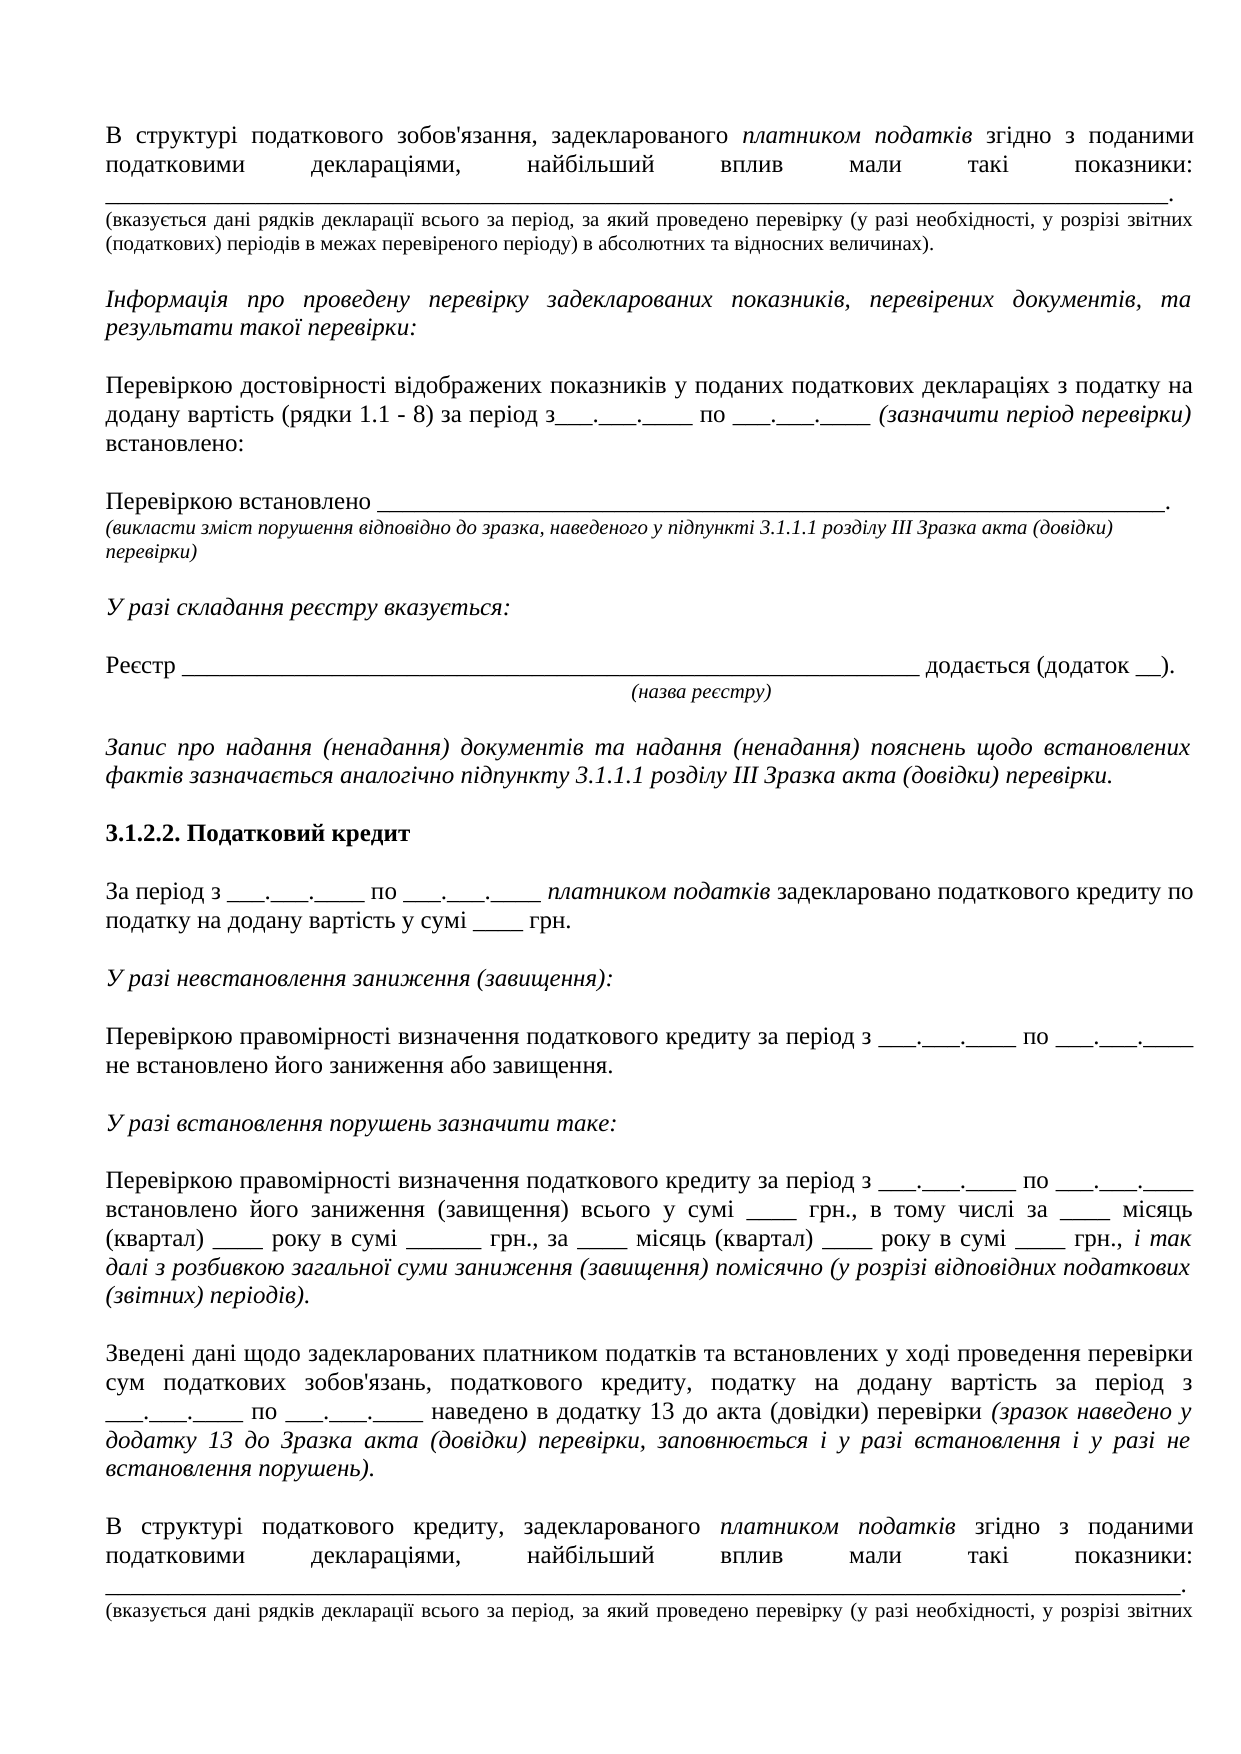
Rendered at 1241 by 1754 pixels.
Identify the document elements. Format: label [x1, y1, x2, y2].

table_header [103, 89, 1196, 1624]
